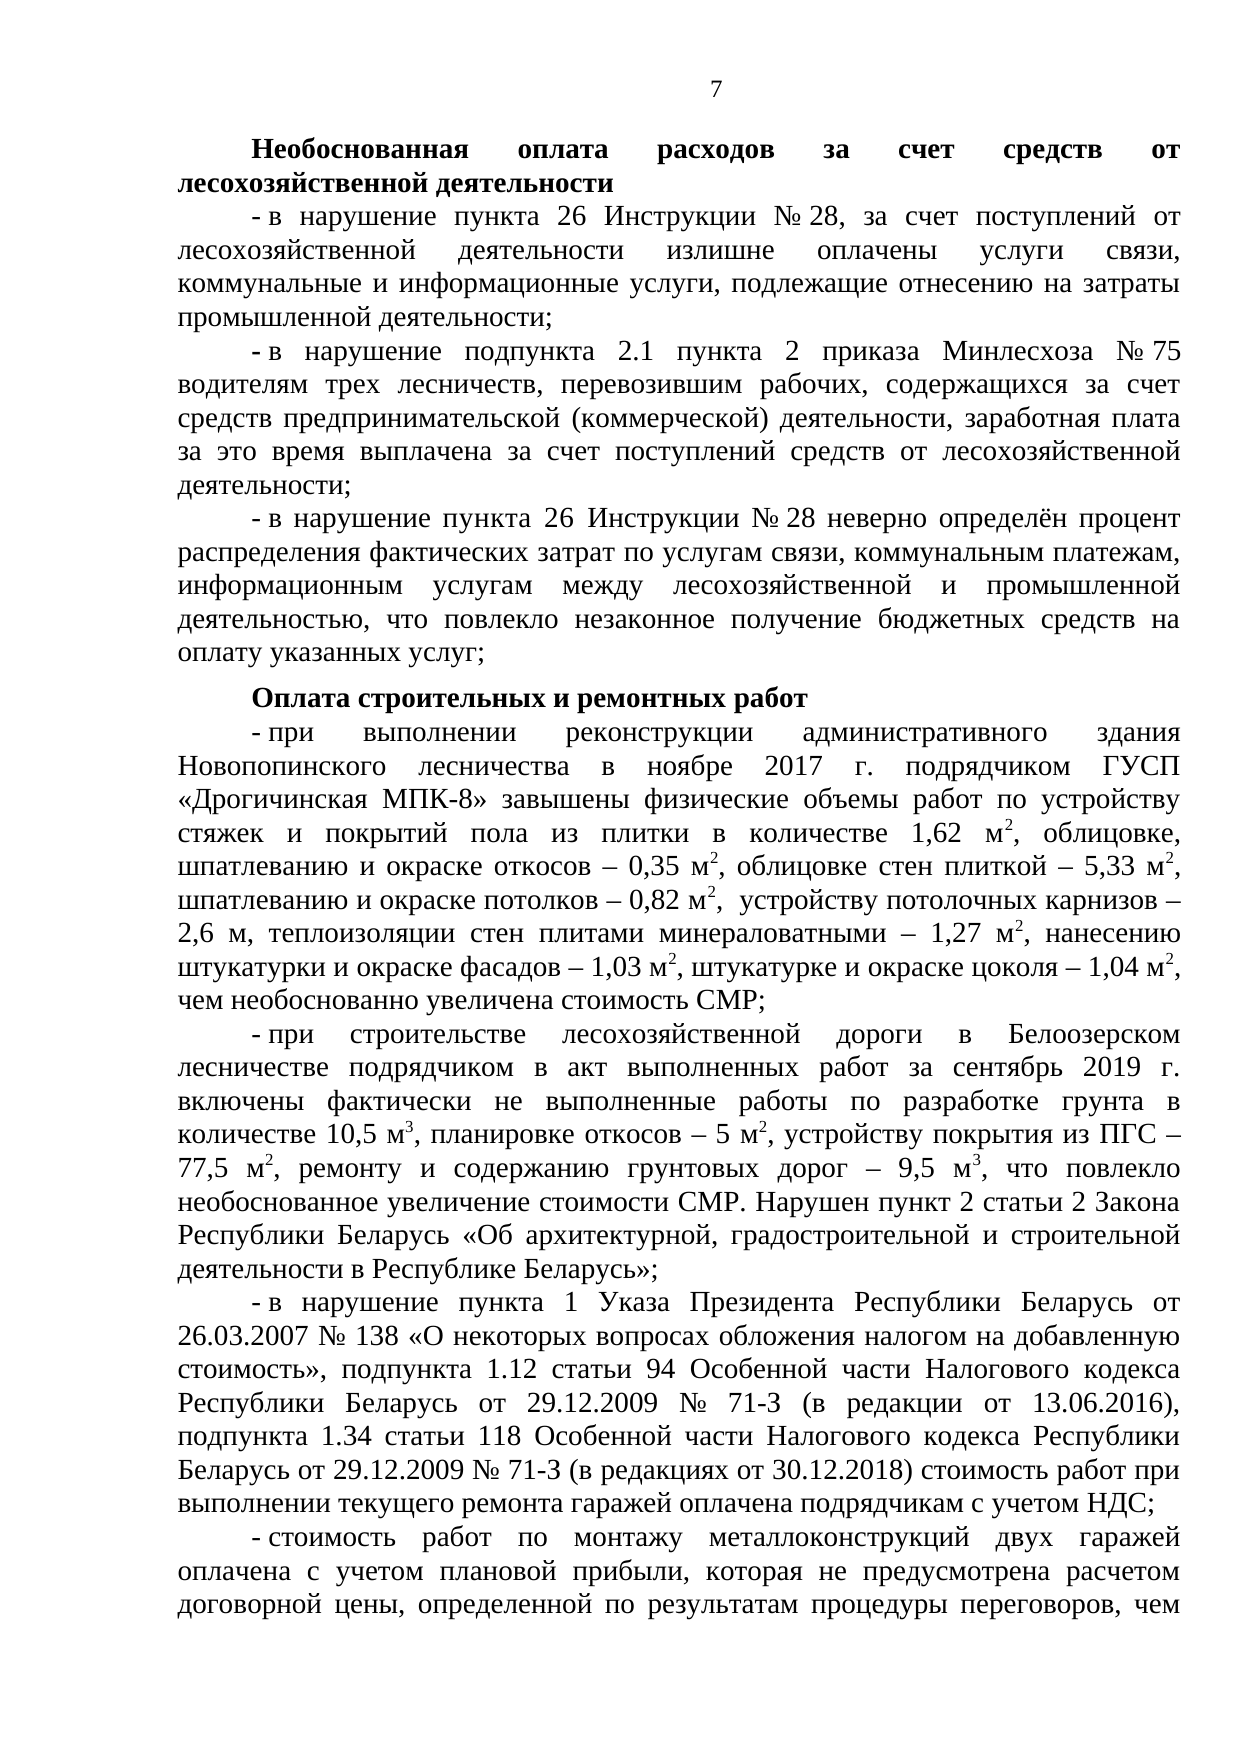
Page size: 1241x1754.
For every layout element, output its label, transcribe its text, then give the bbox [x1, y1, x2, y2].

text - при выполнении реконструкции административного здания Новопопинского лесничества в ноябре 2017 г. подрядчиком ГУСП «Дрогичинская МПК-8» завышены физические объемы работ по устройству стяжек и покрытий пола из плитки в количестве 1,62 м2, облицовке, шпатлеванию и окраске откосов – 0,35 м2, облицовке стен плиткой – 5,33 м2, шпатлеванию и окраске потолков – 0,82 м2, устройству потолочных карнизов – 2,6 м, теплоизоляции стен плитами минераловатными – 1,27 м2, нанесению штукатурки и окраске фасадов – 1,03 м2, штукатурке и окраске цоколя – 1,04 м2, чем необоснованно увеличена стоимость СМР; [177, 714, 1181, 1016]
text Необоснованная оплата расходов за счет средств от лесохозяйственной деятельности [177, 131, 1181, 198]
text - в нарушение пункта 1 Указа Президента Республики Беларусь от 26.03.2007 № 138 «О некоторых вопросах обложения налогом на добавленную стоимость», подпункта 1.12 статьи 94 Особенной части Налогового кодекса Республики Беларусь от 29.12.2009 № 71-З (в редакции от 13.06.2016), подпункта 1.34 статьи 118 Особенной части Налогового кодекса Республики Беларусь от 29.12.2009 № 71-З (в редакциях от 30.12.2018) стоимость работ при выполнении текущего ремонта гаражей оплачена подрядчикам с учетом НДС; [177, 1284, 1181, 1519]
text - при строительстве лесохозяйственной дороги в Белоозерском лесничестве подрядчиком в акт выполненных работ за сентябрь 2019 г. включены фактически не выполненные работы по разработке грунта в количестве 10,5 м3, планировке откосов – 5 м2, устройству покрытия из ПГС – 77,5 м2, ремонту и содержанию грунтовых дорог – 9,5 м3, что повлекло необоснованное увеличение стоимости СМР. Нарушен пункт 2 статьи 2 Закона Республики Беларусь «Об архитектурной, градостроительной и строительной деятельности в Республике Беларусь»; [177, 1016, 1181, 1284]
text - в нарушение подпункта 2.1 пункта 2 приказа Минлесхоза № 75 водителям трех лесничеств, перевозившим рабочих, содержащихся за счет средств предпринимательской (коммерческой) деятельности, заработная плата за это время выплачена за счет поступлений средств от лесохозяйственной деятельности; [177, 333, 1181, 500]
text - в нарушение пункта 26 Инструкции № 28 неверно определён процент распределения фактических затрат по услугам связи, коммунальным платежам, информационным услугам между лесохозяйственной и промышленной деятельностью, что повлекло незаконное получение бюджетных средств на оплату указанных услуг; [177, 500, 1181, 668]
text Оплата строительных и ремонтных работ [177, 681, 1181, 714]
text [177, 1519, 1181, 1620]
text - в нарушение пункта 26 Инструкции № 28, за счет поступлений от лесохозяйственной деятельности излишне оплачены услуги связи, коммунальные и информационные услуги, подлежащие отнесению на затраты промышленной деятельности; [177, 198, 1181, 333]
